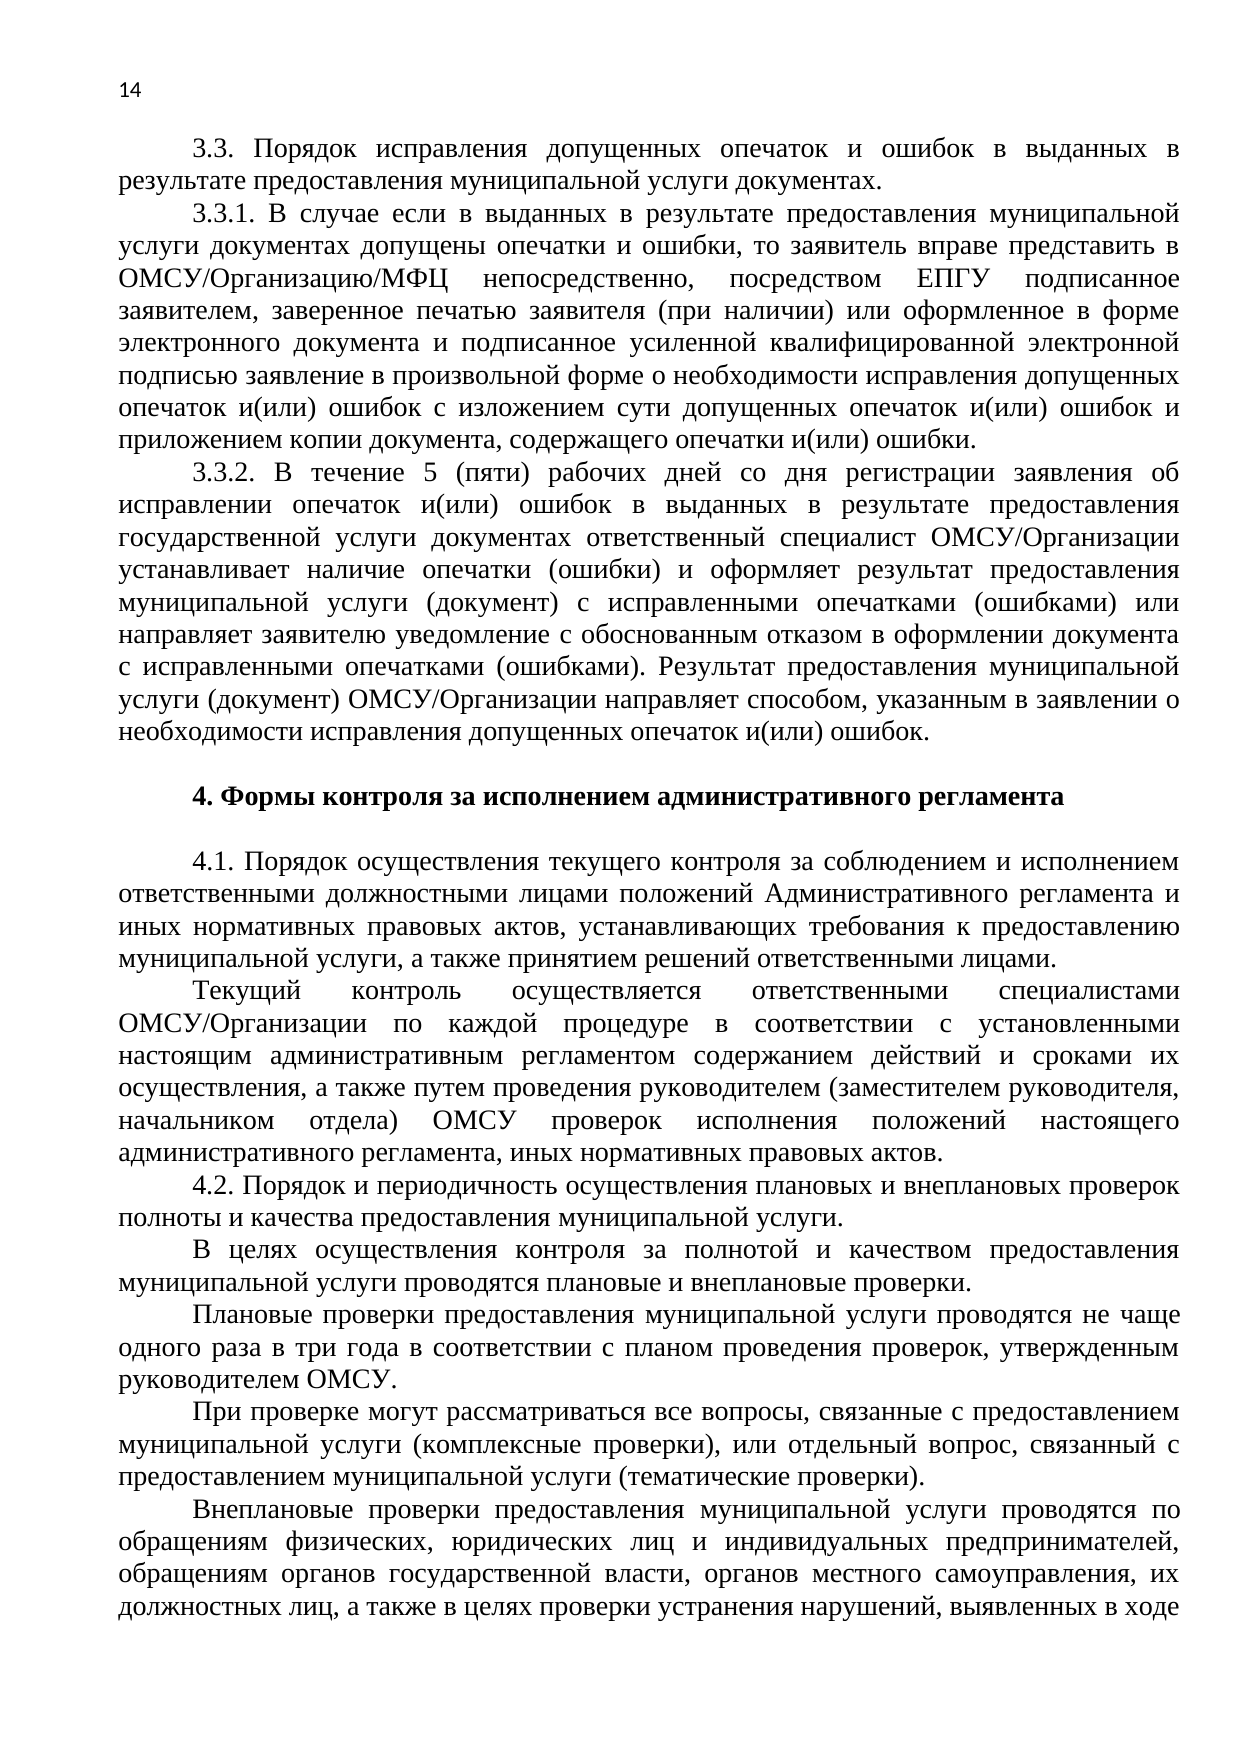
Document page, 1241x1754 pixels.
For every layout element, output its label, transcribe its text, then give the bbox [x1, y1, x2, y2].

text При проверке могут рассматриваться все вопросы, связанные с предоставлением муниципальной услуги (комплексные проверки), или отдельный вопрос, связанный с предоставлением муниципальной услуги (тематические проверки). [118, 1394, 1181, 1492]
text Плановые проверки предоставления муниципальной услуги проводятся не чаще одного раза в три года в соответствии с планом проведения проверок, утвержденным руководителем ОМСУ. [118, 1297, 1181, 1394]
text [118, 1492, 1181, 1621]
text 3.3. Порядок исправления допущенных опечаток и ошибок в выданных в результате предоставления муниципальной услуги документах. [118, 131, 1181, 196]
text 3.3.1. В случае если в выданных в результате предоставления муниципальной услуги документах допущены опечатки и ошибки, то заявитель вправе представить в ОМСУ/Организацию/МФЦ непосредственно, посредством ЕПГУ подписанное заявителем, заверенное печатью заявителя (при наличии) или оформленное в форме электронного документа и подписанное усиленной квалифицированной электронной подписью заявление в произвольной форме о необходимости исправления допущенных опечаток и(или) ошибок с изложением сути допущенных опечаток и(или) ошибок и приложением копии документа, содержащего опечатки и(или) ошибки. [118, 196, 1181, 455]
text В целях осуществления контроля за полнотой и качеством предоставления муниципальной услуги проводятся плановые и внеплановые проверки. [118, 1232, 1181, 1297]
text 4.2. Порядок и периодичность осуществления плановых и внеплановых проверок полноты и качества предоставления муниципальной услуги. [118, 1168, 1181, 1232]
text 4.1. Порядок осуществления текущего контроля за соблюдением и исполнением ответственными должностными лицами положений Административного регламента и иных нормативных правовых актов, устанавливающих требования к предоставлению муниципальной услуги, а также принятием решений ответственными лицами. [118, 844, 1181, 973]
text 4. Формы контроля за исполнением административного регламента [118, 779, 1181, 811]
text 3.3.2. В течение 5 (пяти) рабочих дней со дня регистрации заявления об исправлении опечаток и(или) ошибок в выданных в результате предоставления государственной услуги документах ответственный специалист ОМСУ/Организации устанавливает наличие опечатки (ошибки) и оформляет результат предоставления муниципальной услуги (документ) с исправленными опечатками (ошибками) или направляет заявителю уведомление с обоснованным отказом в оформлении документа с исправленными опечатками (ошибками). Результат предоставления муниципальной услуги (документ) ОМСУ/Организации направляет способом, указанным в заявлении о необходимости исправления допущенных опечаток и(или) ошибок. [118, 455, 1181, 747]
text Текущий контроль осуществляется ответственными специалистами ОМСУ/Организации по каждой процедуре в соответствии с установленными настоящим административным регламентом содержанием действий и сроками их осуществления, а также путем проведения руководителем (заместителем руководителя, начальником отдела) ОМСУ проверок исполнения положений настоящего административного регламента, иных нормативных правовых актов. [118, 973, 1181, 1168]
